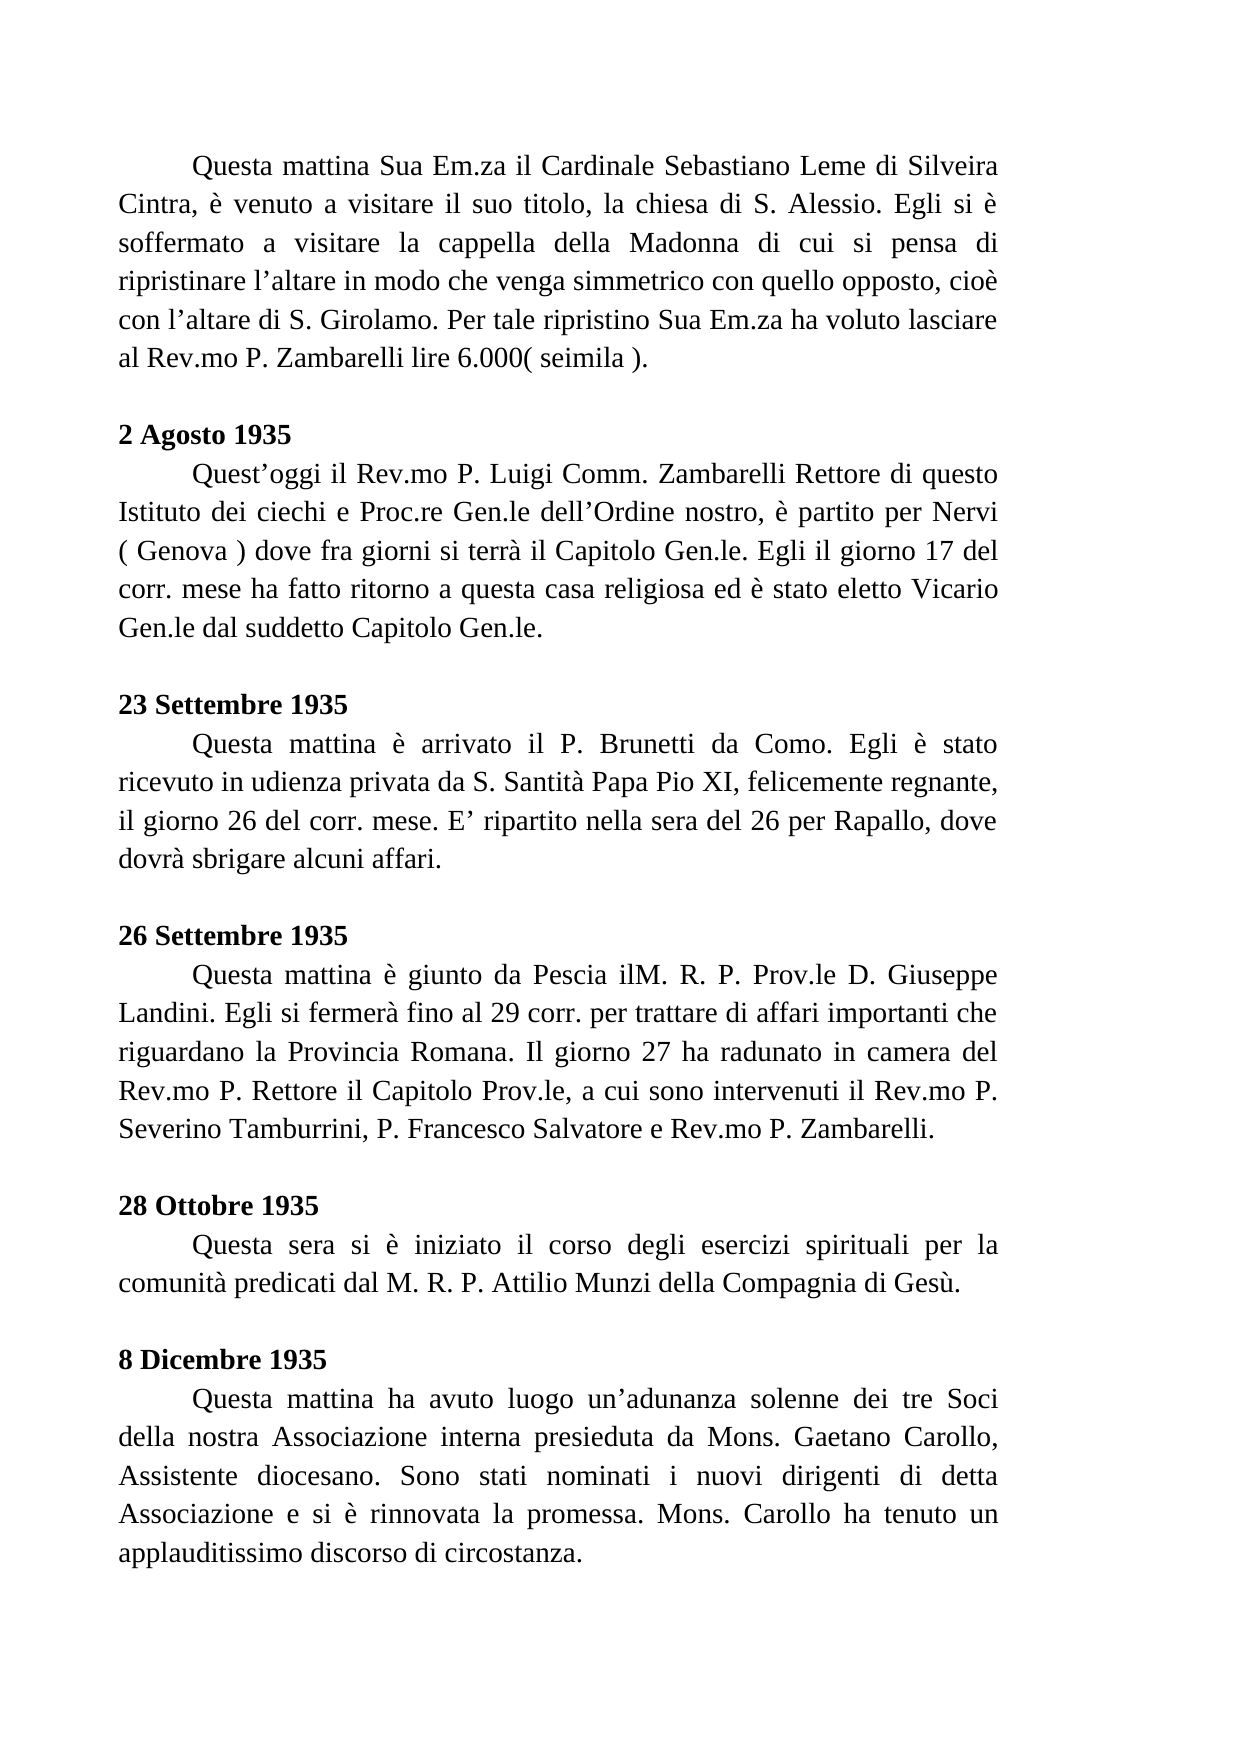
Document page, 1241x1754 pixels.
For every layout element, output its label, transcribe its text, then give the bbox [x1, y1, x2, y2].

text Questa mattina è arrivato il P. Brunetti da Como. Egli è stato ricevuto in udienza privata da S. Santità Papa Pio XI, felicemente regnante, il giorno 26 del corr. mese. E’ ripartito nella sera del 26 per Rapallo, dove dovrà sbrigare alcuni affari. [118, 726, 999, 875]
text 28 Ottobre 1935 [118, 1188, 999, 1222]
text 8 Dicembre 1935 [118, 1342, 999, 1376]
text Questa sera si è iniziato il corso degli esercizi spirituali per la comunità predicati dal M. R. P. Attilio Munzi della Compagnia di Gesù. [118, 1227, 999, 1299]
text Questa mattina Sua Em.za il Cardinale Sebastiano Leme di Silveira Cintra, è venuto a visitare il suo titolo, la chiesa di S. Alessio. Egli si è soffermato a visitare la cappella della Madonna di cui si pensa di ripristinare l’altare in modo che venga simmetrico con quello opposto, cioè con l’altare di S. Girolamo. Per tale ripristino Sua Em.za ha voluto lasciare al Rev.mo P. Zambarelli lire 6.000( seimila ). [118, 148, 999, 374]
text 2 Agosto 1935 [118, 417, 999, 451]
text Questa mattina ha avuto luogo un’adunanza solenne dei tre Soci della nostra Associazione interna presieduta da Mons. Gaetano Carollo, Assistente diocesano. Sono stati nominati i nuovi dirigenti di detta Associazione e si è rinnovata la promessa. Mons. Carollo ha tenuto un applauditissimo discorso di circostanza. [118, 1381, 999, 1569]
text Quest’oggi il Rev.mo P. Luigi Comm. Zambarelli Rettore di questo Istituto dei ciechi e Proc.re Gen.le dell’Ordine nostro, è partito per Nervi ( Genova ) dove fra giorni si terrà il Capitolo Gen.le. Egli il giorno 17 del corr. mese ha fatto ritorno a questa casa religiosa ed è stato eletto Vicario Gen.le dal suddetto Capitolo Gen.le. [118, 456, 999, 644]
text 26 Settembre 1935 [118, 918, 999, 952]
text 23 Settembre 1935 [118, 687, 999, 721]
text Questa mattina è giunto da Pescia ilM. R. P. Prov.le D. Giuseppe Landini. Egli si fermerà fino al 29 corr. per trattare di affari importanti che riguardano la Provincia Romana. Il giorno 27 ha radunato in camera del Rev.mo P. Rettore il Capitolo Prov.le, a cui sono intervenuti il Rev.mo P. Severino Tamburrini, P. Francesco Salvatore e Rev.mo P. Zambarelli. [118, 957, 999, 1145]
